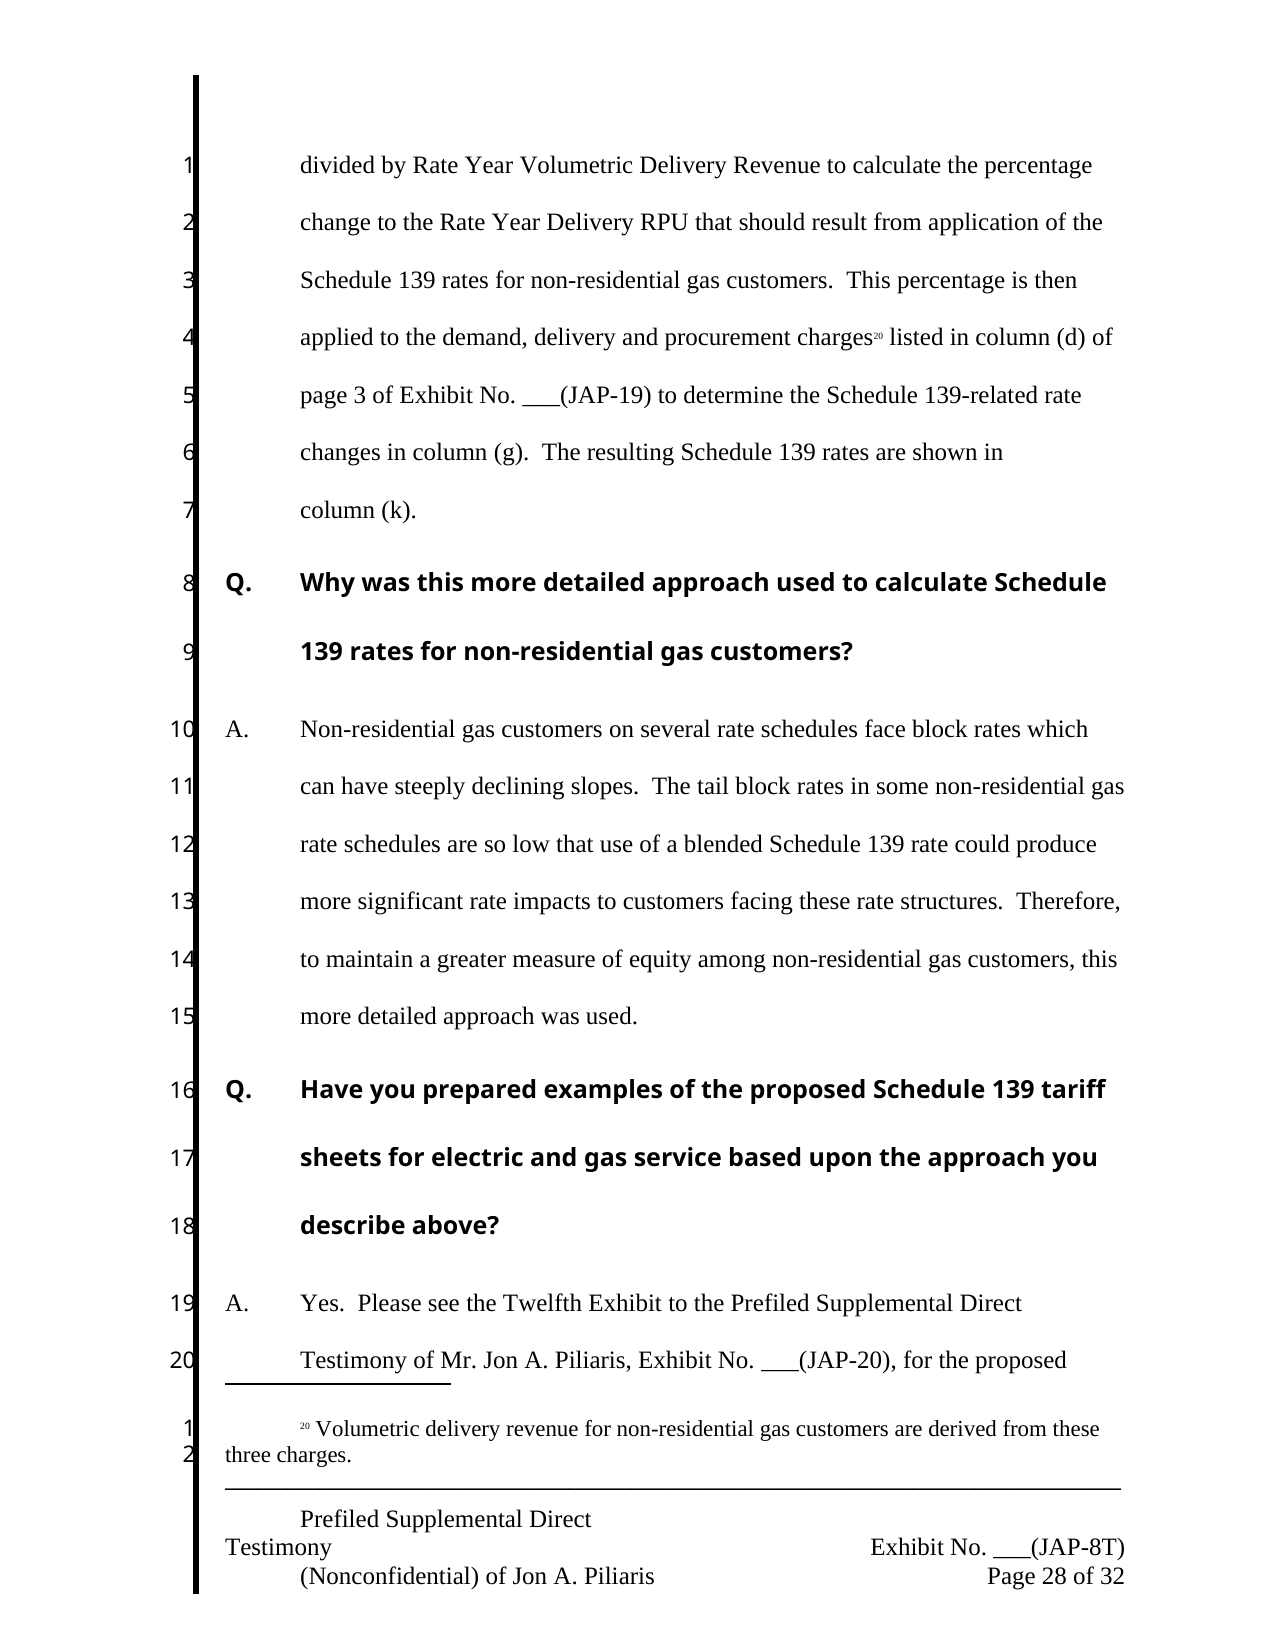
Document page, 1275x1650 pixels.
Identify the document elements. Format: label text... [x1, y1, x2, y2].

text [225, 150, 1125, 524]
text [225, 1288, 1125, 1374]
text Q. Have you prepared examples of the proposed Schedule 139 tariff sheets for electric and gas service based upon the approach you describe above? [225, 1071, 1125, 1242]
text Q. Why was this more detailed approach used to calculate Schedule 139 rates for non-residential gas customers? [225, 565, 1125, 667]
text A. Non-residential gas customers on several rate schedules face block rates which can have steeply declining slopes. The tail block rates in some non-residential gas rate schedules are so low that use of a blended Schedule 139 rate could produce more significant rate impacts to customers facing these rate structures. Therefore, to maintain a greater measure of equity among non-residential gas customers, this more detailed approach was used. [225, 714, 1125, 1030]
